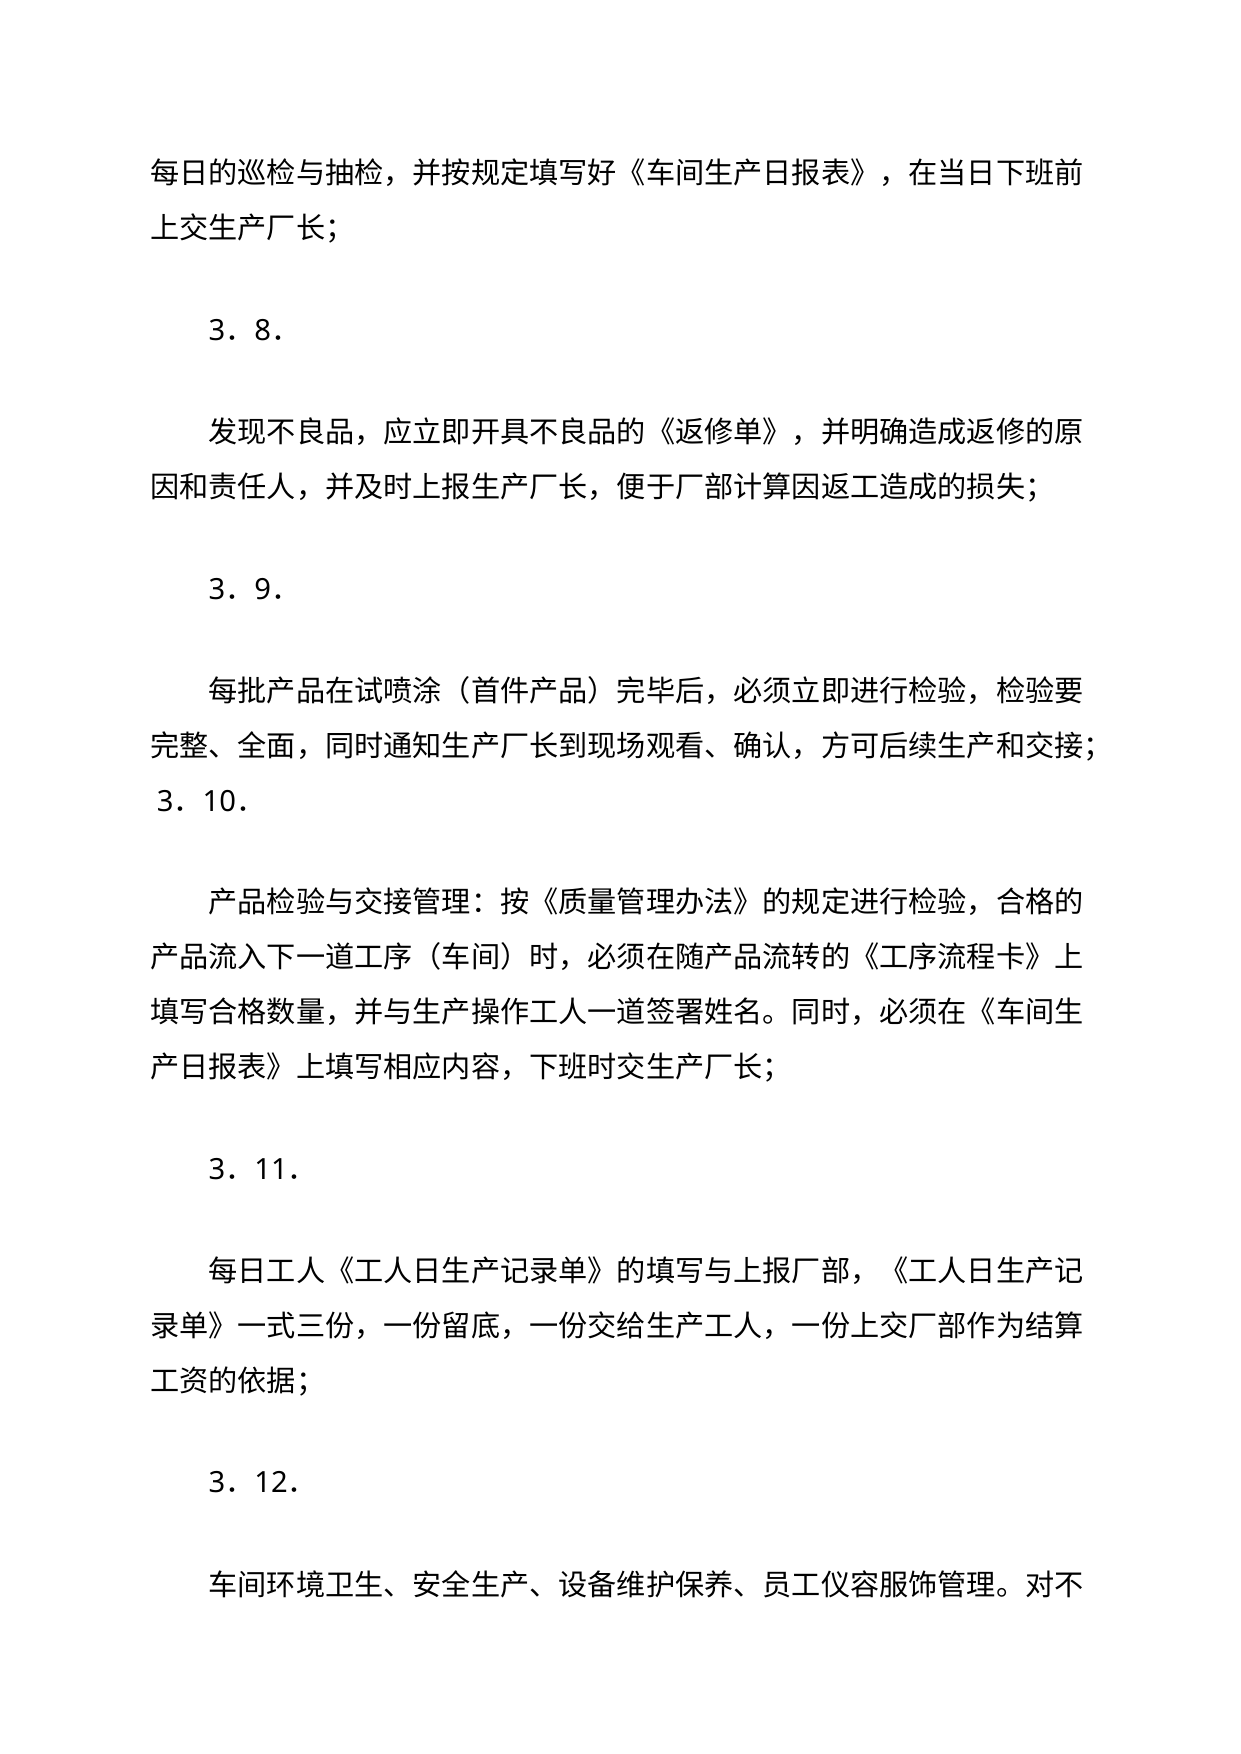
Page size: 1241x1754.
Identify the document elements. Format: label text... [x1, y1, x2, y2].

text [150, 150, 1090, 247]
text 3．11． [150, 1146, 1090, 1188]
text 每批产品在试喷涂（首件产品）完毕后，必须立即进行检验，检验要完整、全面，同时通知生产厂长到现场观看、确认，方可后续生产和交接； 3．10． [150, 667, 1090, 819]
text 3．12． [150, 1459, 1090, 1501]
text 每日工人《工人日生产记录单》的填写与上报厂部，《工人日生产记录单》一式三份，一份留底，一份交给生产工人，一份上交厂部作为结算工资的依据； [150, 1247, 1090, 1399]
text 产品检验与交接管理：按《质量管理办法》的规定进行检验，合格的产品流入下一道工序（车间）时，必须在随产品流转的《工序流程卡》上填写合格数量，并与生产操作工人一道签署姓名。同时，必须在《车间生产日报表》上填写相应内容，下班时交生产厂长； [150, 879, 1090, 1086]
text 3．9． [150, 565, 1090, 608]
text 发现不良品，应立即开具不良品的《返修单》，并明确造成返修的原因和责任人，并及时上报生产厂长，便于厂部计算因返工造成的损失； [150, 409, 1090, 506]
text 3．8． [150, 307, 1090, 349]
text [150, 1561, 1090, 1603]
